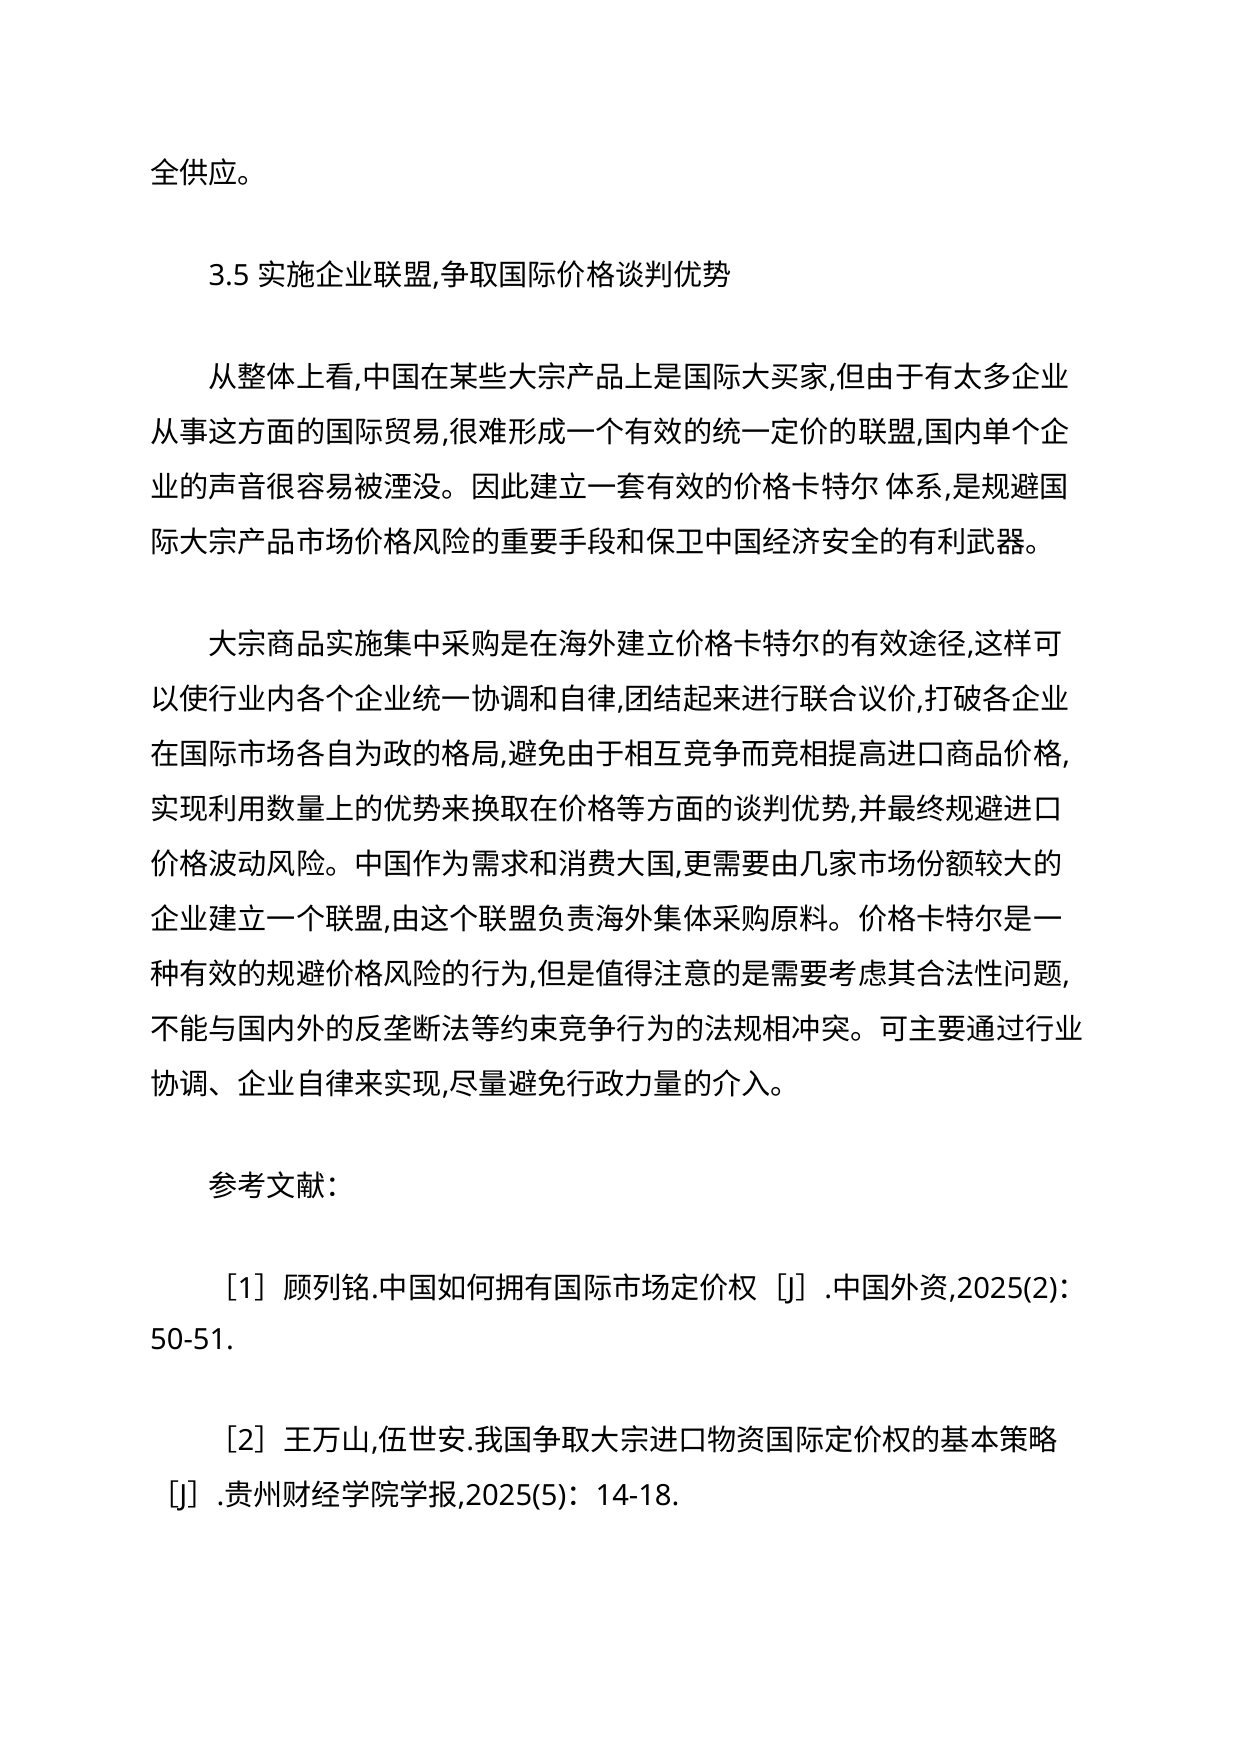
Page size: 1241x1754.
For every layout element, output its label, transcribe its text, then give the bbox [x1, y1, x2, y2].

text 参考文献： [150, 1162, 1090, 1205]
text 大宗商品实施集中采购是在海外建立价格卡特尔的有效途径,这样可以使行业内各个企业统一协调和自律,团结起来进行联合议价,打破各企业在国际市场各自为政的格局,避免由于相互竞争而竞相提高进口商品价格,实现利用数量上的优势来换取在价格等方面的谈判优势,并最终规避进口价格波动风险。中国作为需求和消费大国,更需要由几家市场份额较大的企业建立一个联盟,由这个联盟负责海外集体采购原料。价格卡特尔是一种有效的规避价格风险的行为,但是值得注意的是需要考虑其合法性问题,不能与国内外的反垄断法等约束竞争行为的法规相冲突。可主要通过行业协调、企业自律来实现,尽量避免行政力量的介入。 [150, 621, 1090, 1103]
text ［1］顾列铭.中国如何拥有国际市场定价权［J］.中国外资,2025(2)：50-51. [150, 1264, 1090, 1358]
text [150, 150, 1090, 192]
text 3.5 实施企业联盟,争取国际价格谈判优势 [150, 252, 1090, 294]
text ［2］王万山,伍世安.我国争取大宗进口物资国际定价权的基本策略［J］.贵州财经学院学报,2025(5)：14-18. [150, 1417, 1090, 1514]
text 从整体上看,中国在某些大宗产品上是国际大买家,但由于有太多企业从事这方面的国际贸易,很难形成一个有效的统一定价的联盟,国内单个企业的声音很容易被湮没。因此建立一套有效的价格卡特尔 体系,是规避国际大宗产品市场价格风险的重要手段和保卫中国经济安全的有利武器。 [150, 354, 1090, 561]
